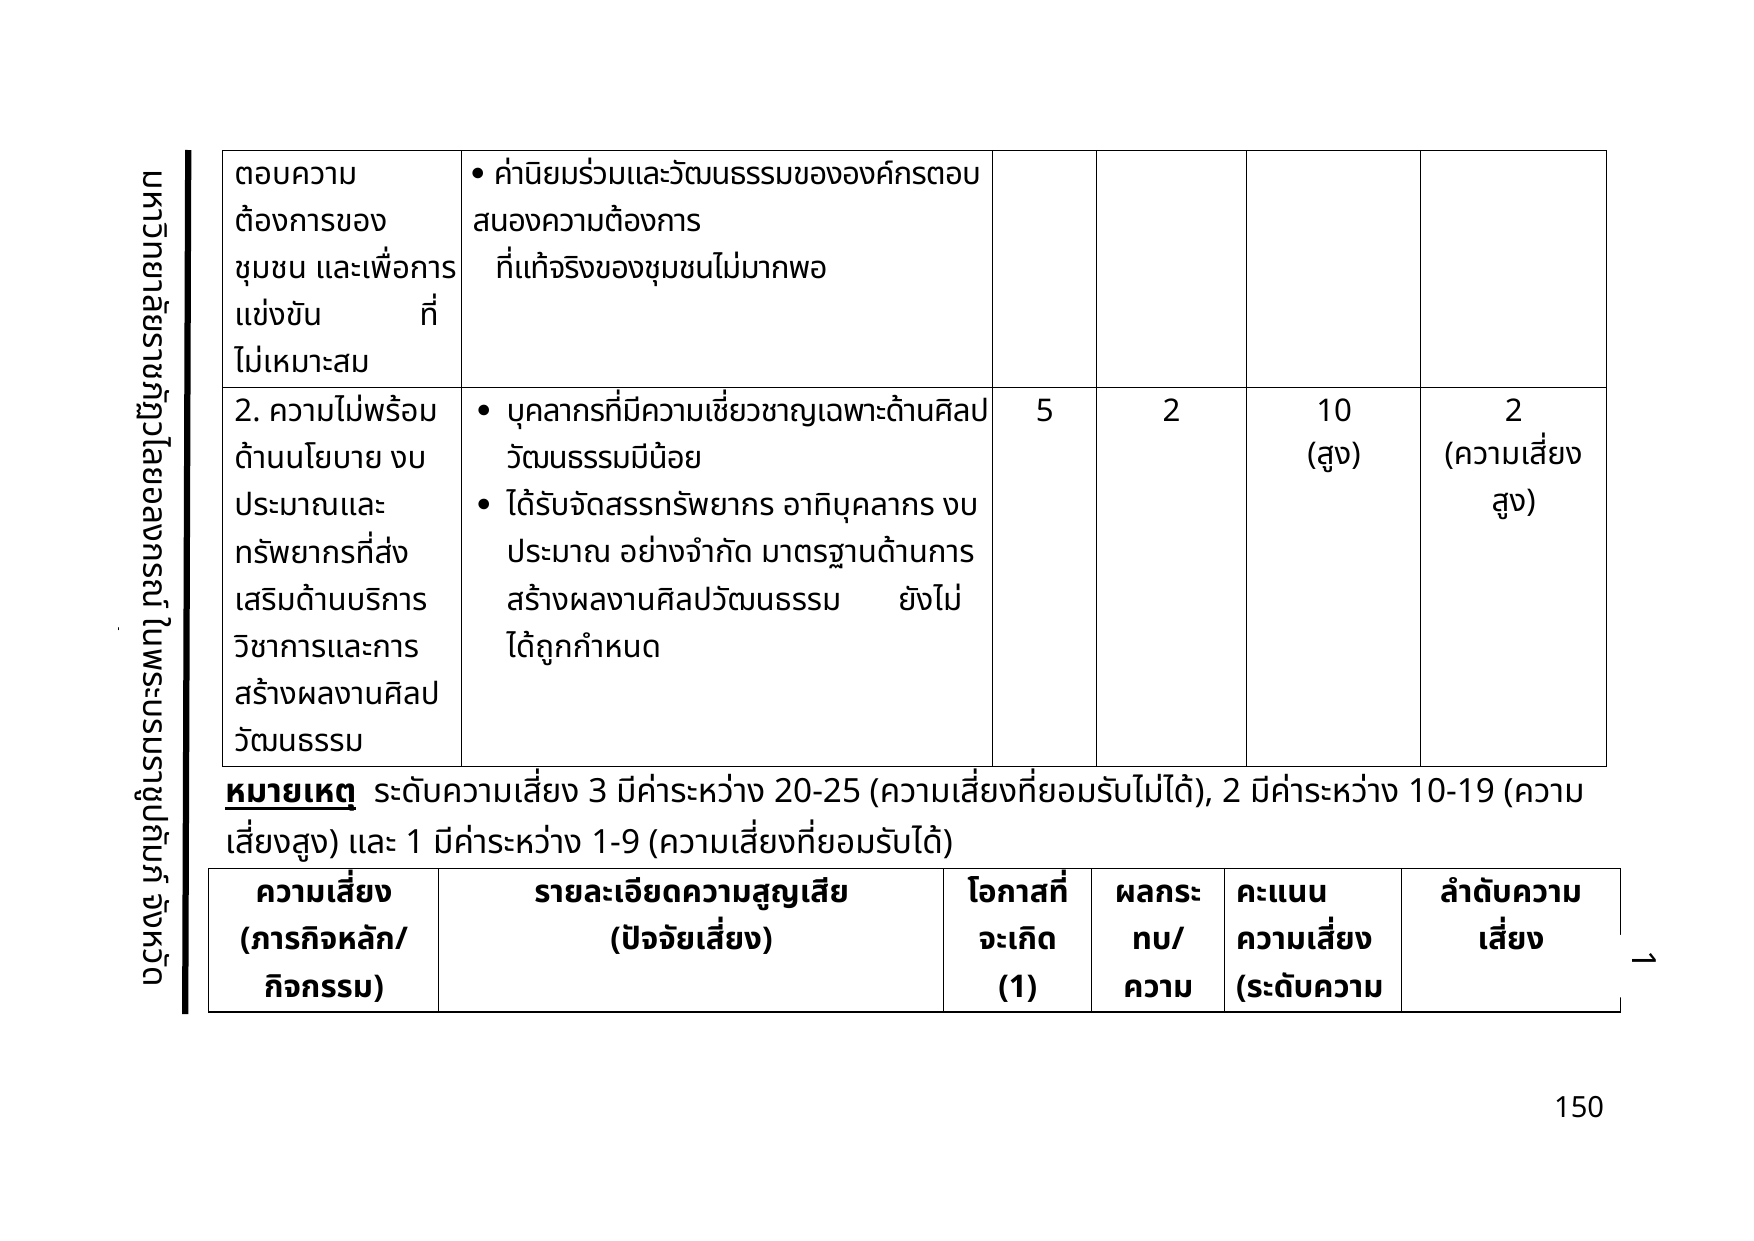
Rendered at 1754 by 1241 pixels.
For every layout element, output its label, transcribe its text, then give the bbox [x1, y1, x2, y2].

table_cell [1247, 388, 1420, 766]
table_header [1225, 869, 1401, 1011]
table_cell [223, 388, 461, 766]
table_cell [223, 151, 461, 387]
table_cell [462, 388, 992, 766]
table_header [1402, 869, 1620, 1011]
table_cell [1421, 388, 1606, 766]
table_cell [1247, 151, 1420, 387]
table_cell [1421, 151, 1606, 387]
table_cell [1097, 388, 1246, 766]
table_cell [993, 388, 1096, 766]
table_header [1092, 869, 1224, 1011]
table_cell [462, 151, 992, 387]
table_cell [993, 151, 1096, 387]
text หมายเหตุ ระดับความเสี่ยง 3 มีค่าระหว่าง 20-25 (ความเสี่ยงที่ยอมรับไม่ได้), 2 มีค่าระหว่าง 10-19 (ความเสี่ยงสูง) และ 1 มีค่าระหว่าง 1-9 (ความเสี่ยงที่ยอมรับได้) [225, 767, 1604, 868]
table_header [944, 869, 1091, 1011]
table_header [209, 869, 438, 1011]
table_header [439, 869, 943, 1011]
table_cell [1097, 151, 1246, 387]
